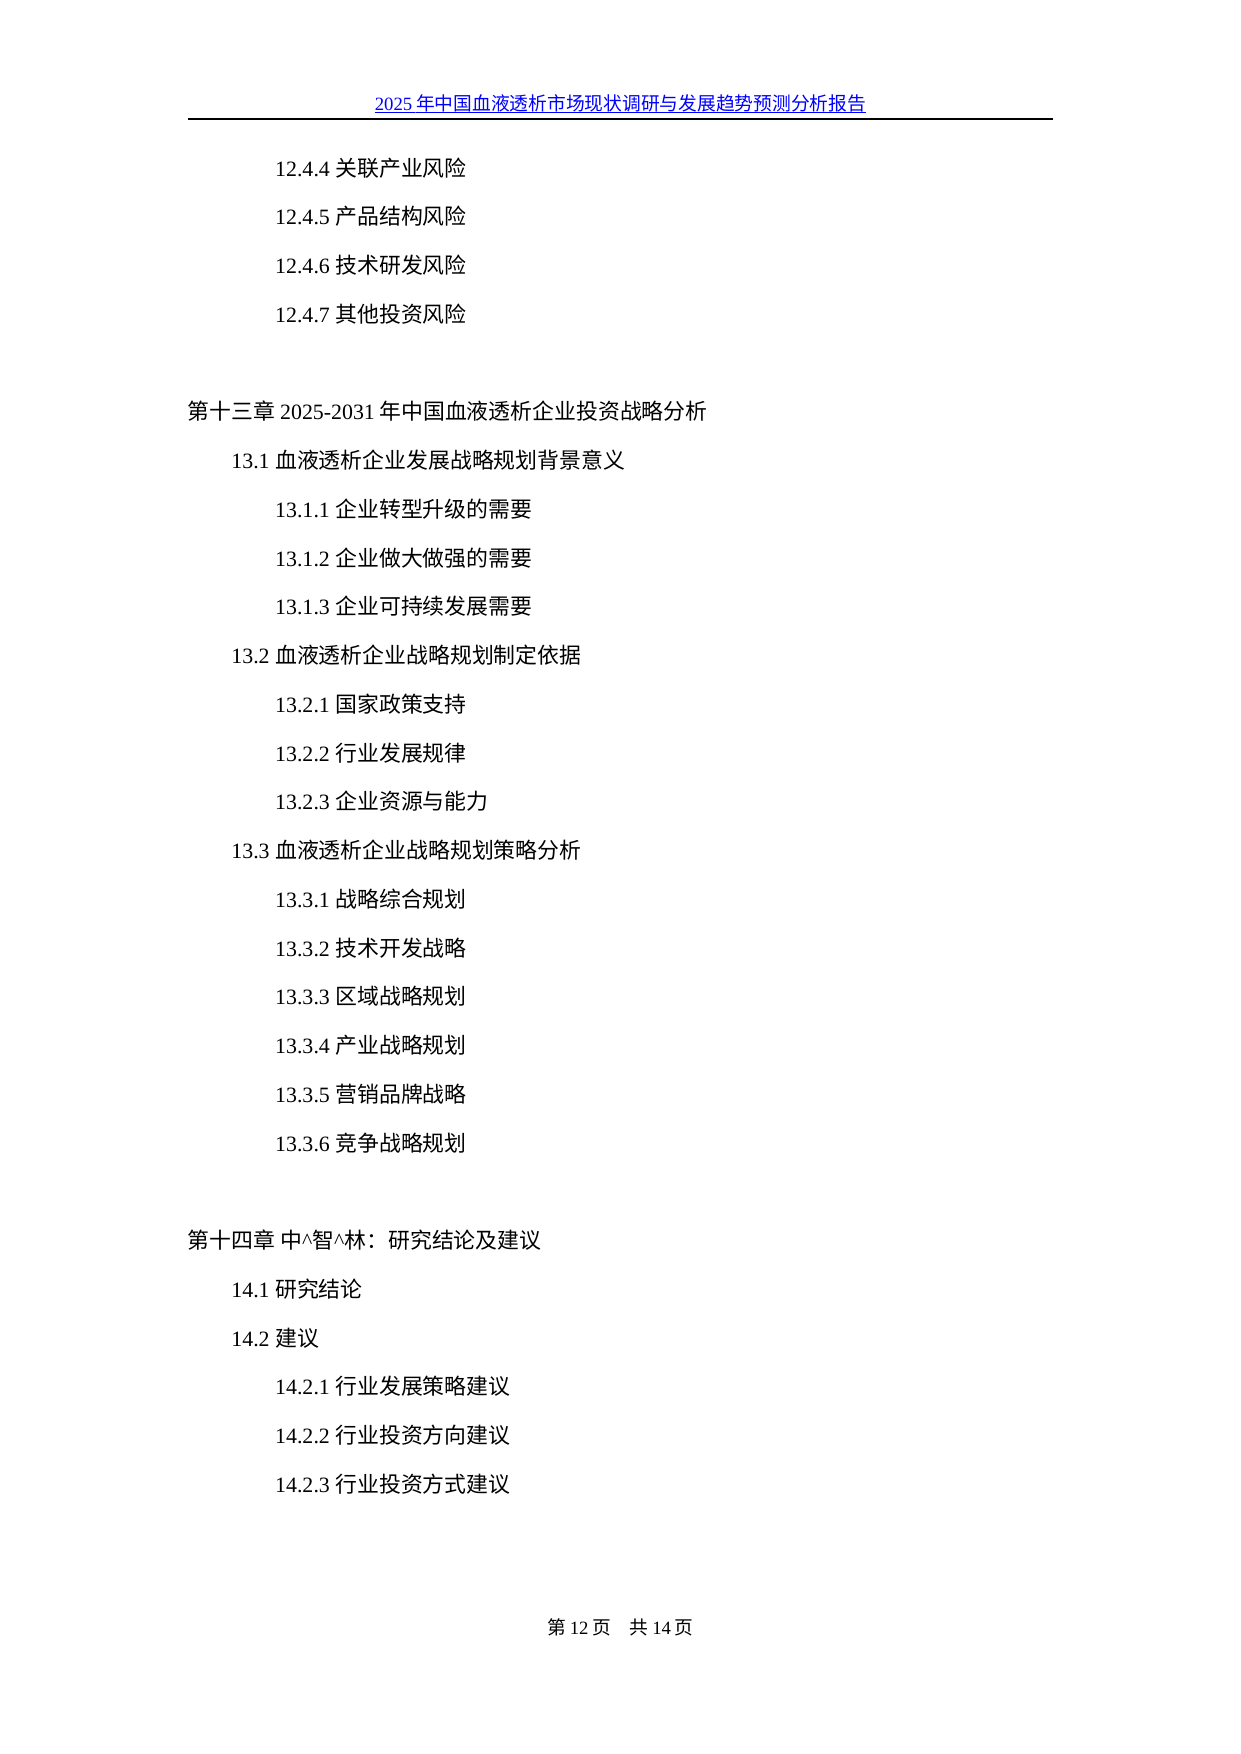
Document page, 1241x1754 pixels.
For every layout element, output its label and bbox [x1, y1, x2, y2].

text [187, 150, 1053, 1499]
